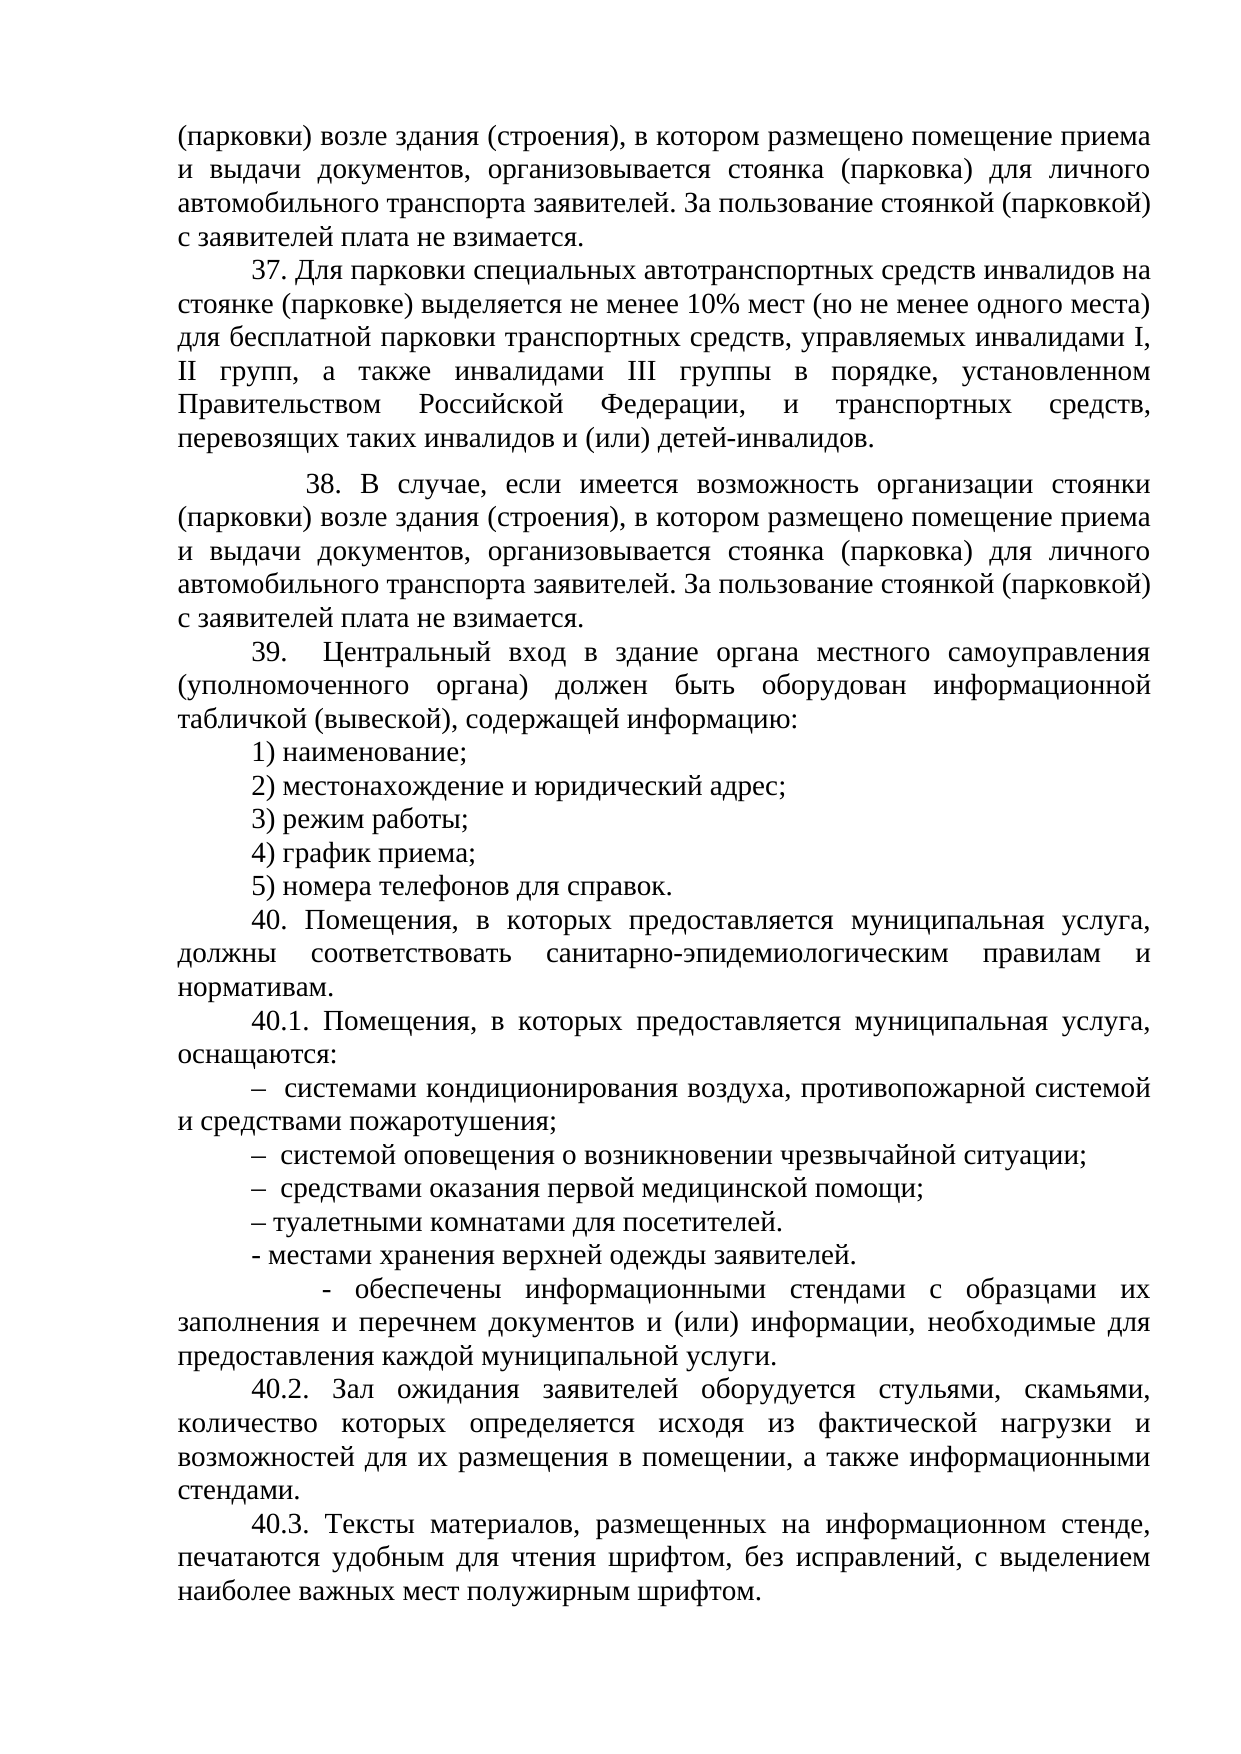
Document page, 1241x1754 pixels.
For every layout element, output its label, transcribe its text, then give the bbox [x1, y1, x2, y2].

text - обеспечены информационными стендами с образцами их заполнения и перечнем документов и (или) информации, необходимые для предоставления каждой муниципальной услуги. [177, 1271, 1152, 1372]
text 37. Для парковки специальных автотранспортных средств инвалидов на стоянке (парковке) выделяется не менее 10% мест (но не менее одного места) для бесплатной парковки транспортных средств, управляемых инвалидами I, II групп, а также инвалидами III группы в порядке, установленном Правительством Российской Федерации, и транспортных средств, перевозящих таких инвалидов и (или) детей-инвалидов. [177, 252, 1152, 453]
text 38. В случае, если имеется возможность организации стоянки (парковки) возле здания (строения), в котором размещено помещение приема и выдачи документов, организовывается стоянка (парковка) для личного автомобильного транспорта заявителей. За пользование стоянкой (парковкой) с заявителей плата не взимается. [177, 466, 1152, 634]
text 40.3. Тексты материалов, размещенных на информационном стенде, печатаются удобным для чтения шрифтом, без исправлений, с выделением наиболее важных мест полужирным шрифтом. [177, 1506, 1152, 1606]
text 5) номера телефонов для справок. [177, 868, 1152, 902]
text 2) местонахождение и юридический адрес; [177, 768, 1152, 801]
text 40.2. Зал ожидания заявителей оборудуется стульями, скамьями, количество которых определяется исходя из фактической нагрузки и возможностей для их размещения в помещении, а также информационными стендами. [177, 1372, 1152, 1506]
text 40.1. Помещения, в которых предоставляется муниципальная услуга, оснащаются: [177, 1003, 1152, 1070]
text – системами кондиционирования воздуха, противопожарной системой и средствами пожаротушения; [177, 1070, 1152, 1137]
text 40. Помещения, в которых предоставляется муниципальная услуга, должны соответствовать санитарно-эпидемиологическим правилам и нормативам. [177, 902, 1152, 1003]
text – средствами оказания первой медицинской помощи; [177, 1170, 1152, 1204]
text 1) наименование; [177, 734, 1152, 768]
text 39. Центральный вход в здание органа местного самоуправления (уполномоченного органа) должен быть оборудован информационной табличкой (вывеской), содержащей информацию: [177, 634, 1152, 734]
text 4) график приема; [177, 835, 1152, 868]
text – системой оповещения о возникновении чрезвычайной ситуации; [177, 1137, 1152, 1170]
text 3) режим работы; [177, 801, 1152, 835]
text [177, 118, 1152, 252]
text - местами хранения верхней одежды заявителей. [177, 1237, 1152, 1271]
text – туалетными комнатами для посетителей. [177, 1204, 1152, 1237]
